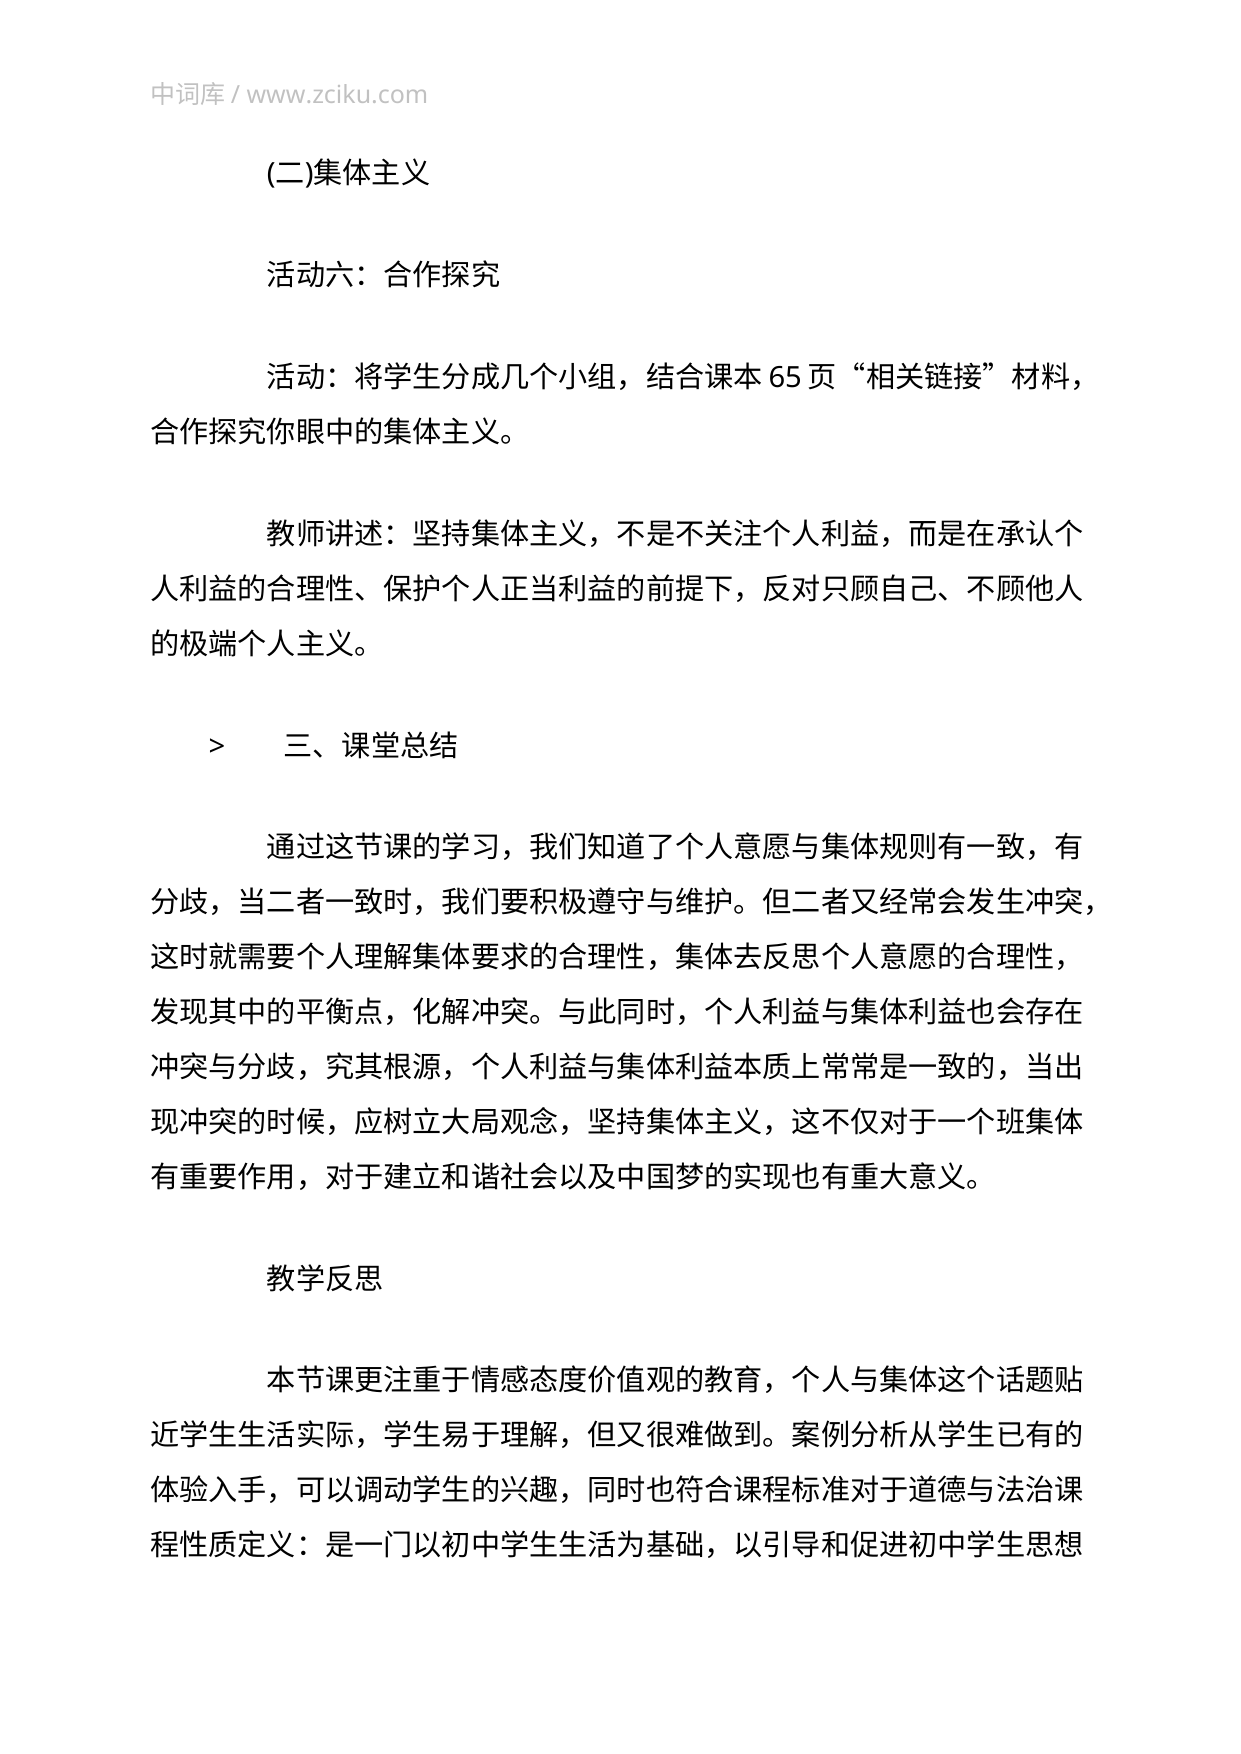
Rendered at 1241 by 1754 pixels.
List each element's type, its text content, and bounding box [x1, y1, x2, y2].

text 活动：将学生分成几个小组，结合课本65页“相关链接”材料，合作探究你眼中的集体主义。 [150, 354, 1090, 451]
text 活动六：合作探究 [150, 252, 1090, 294]
text 教师讲述：坚持集体主义，不是不关注个人利益，而是在承认个人利益的合理性、保护个人正当利益的前提下，反对只顾自己、不顾他人的极端个人主义。 [150, 511, 1090, 663]
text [150, 1357, 1090, 1564]
text (二)集体主义 [150, 150, 1090, 192]
text > 三、课堂总结 [150, 722, 1090, 764]
text 通过这节课的学习，我们知道了个人意愿与集体规则有一致，有分歧，当二者一致时，我们要积极遵守与维护。但二者又经常会发生冲突，这时就需要个人理解集体要求的合理性，集体去反思个人意愿的合理性，发现其中的平衡点，化解冲突。与此同时，个人利益与集体利益也会存在冲突与分歧，究其根源，个人利益与集体利益本质上常常是一致的，当出现冲突的时候，应树立大局观念，坚持集体主义，这不仅对于一个班集体有重要作用，对于建立和谐社会以及中国梦的实现也有重大意义。 [150, 824, 1090, 1196]
text 教学反思 [150, 1255, 1090, 1297]
